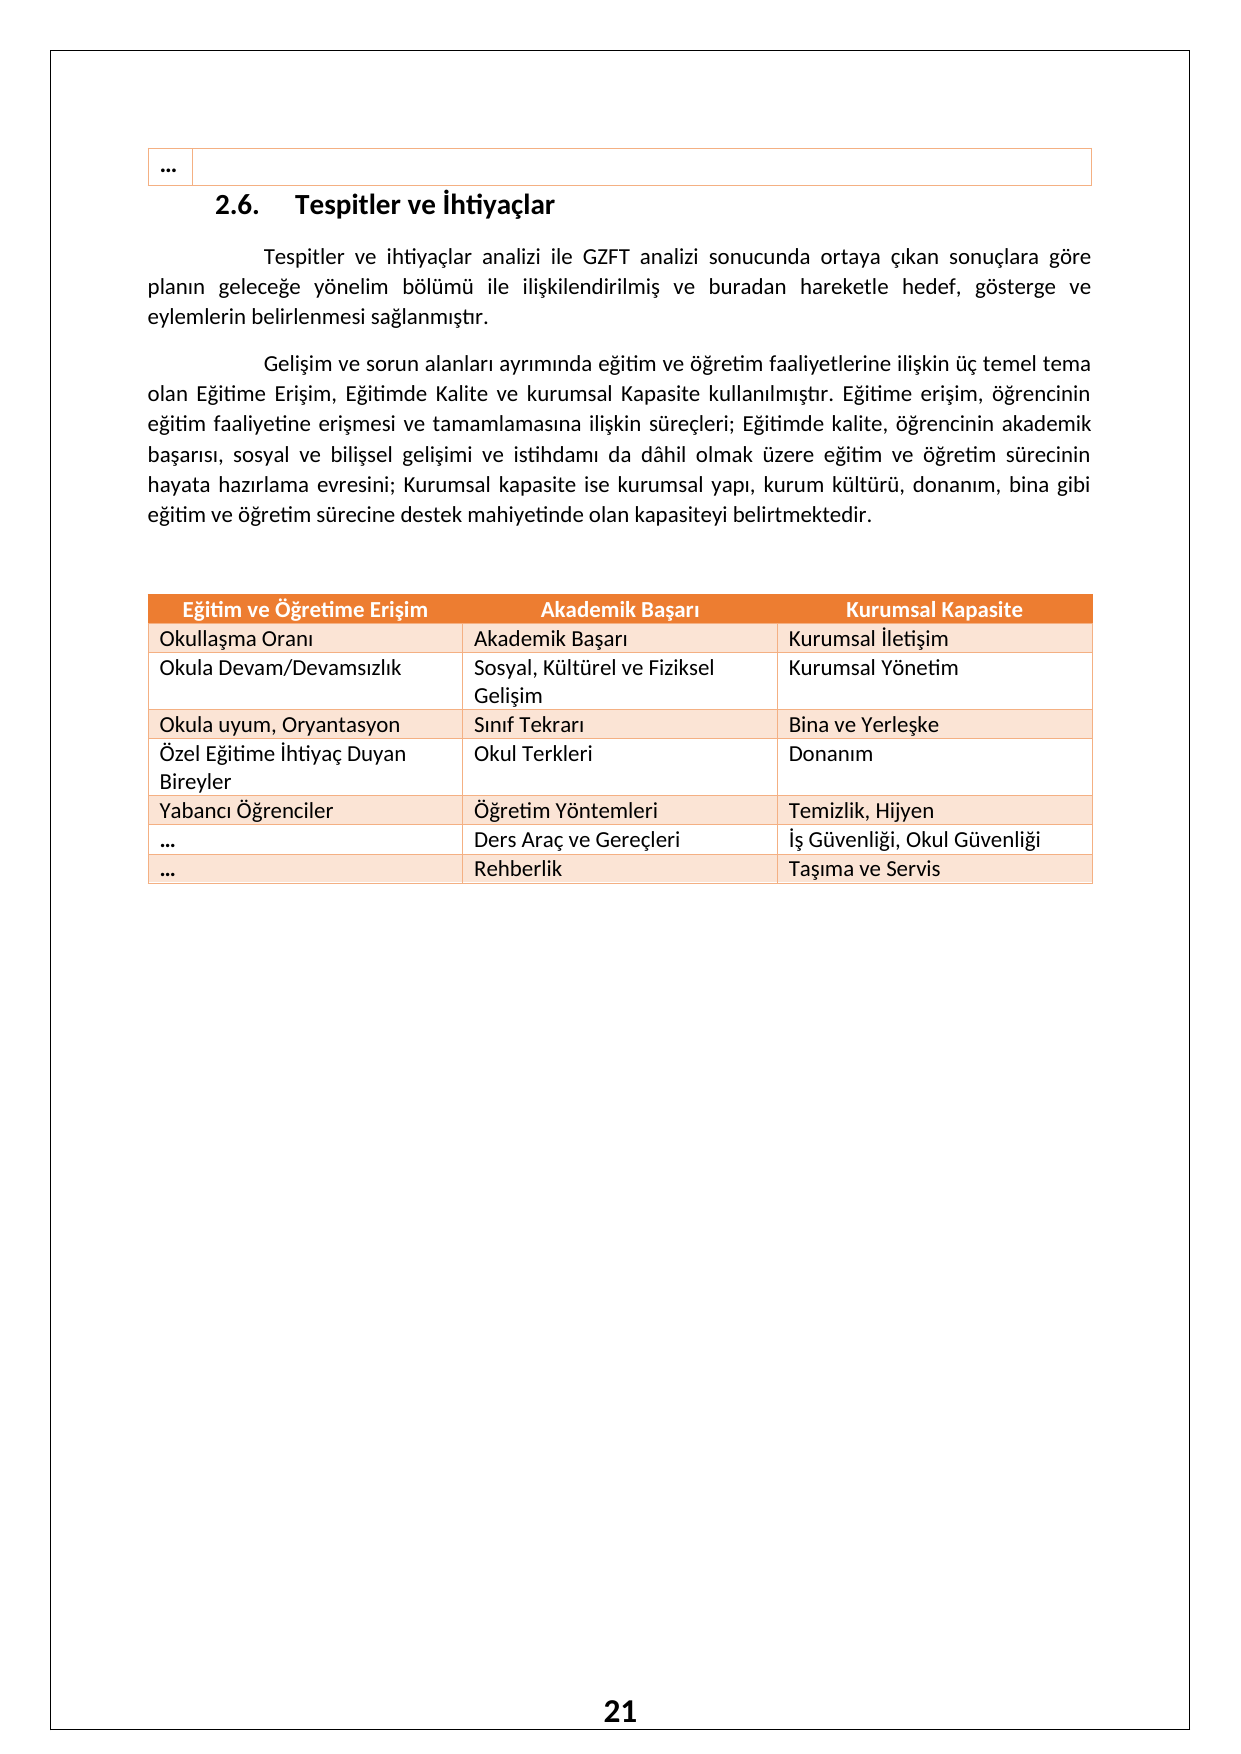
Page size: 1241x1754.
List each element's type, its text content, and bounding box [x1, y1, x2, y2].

table_cell Okul Terkleri [463, 739, 777, 795]
table_header Eğitim ve Öğretime Erişim [149, 595, 462, 623]
table_cell Özel Eğitime İhtiyaç Duyan Bireyler [149, 739, 462, 795]
table_cell Bina ve Yerleşke [778, 710, 1092, 738]
table_cell Taşıma ve Servis [778, 855, 1092, 882]
table_cell … [149, 825, 462, 853]
table_cell Okula Devam/Devamsızlık [149, 653, 462, 709]
table_cell Sosyal, Kültürel ve Fiziksel Gelişim [463, 653, 777, 709]
table_cell Sınıf Tekrarı [463, 710, 777, 738]
table_cell Donanım [778, 739, 1092, 795]
table_cell İş Güvenliği, Okul Güvenliği [778, 825, 1092, 853]
table_header Akademik Başarı [463, 595, 777, 623]
table_cell Öğretim Yöntemleri [463, 796, 777, 824]
table_cell Ders Araç ve Gereçleri [463, 825, 777, 853]
table_cell [193, 149, 1091, 185]
table_cell Temizlik, Hijyen [778, 796, 1092, 824]
list Tespitler ve İhtiyaçlar [215, 186, 1093, 222]
table_cell Okula uyum, Oryantasyon [149, 710, 462, 738]
table_cell Okullaşma Oranı [149, 624, 462, 652]
table_cell Akademik Başarı [463, 624, 777, 652]
table_header Kurumsal Kapasite [778, 595, 1092, 623]
text Gelişim ve sorun alanları ayrımında eğitim ve öğretim faaliyetlerine ilişkin üç temel tema olan Eğitime Erişim, Eğitimde Kalite ve kurumsal Kapasite kullanılmıştır. Eğitime erişim, öğrencinin eğitim faaliyetine erişmesi ve tamamlamasına ilişkin süreçleri; Eğitimde kalite, öğrencinin akademik başarısı, sosyal ve bilişsel gelişimi ve istihdamı da dâhil olmak üzere eğitim ve öğretim sürecinin hayata hazırlama evresini; Kurumsal kapasite ise kurumsal yapı, kurum kültürü, donanım, bina gibi eğitim ve öğretim sürecine destek mahiyetinde olan kapasiteyi belirtmektedir. [147, 349, 1093, 528]
table_cell … [149, 855, 462, 882]
table_cell Kurumsal Yönetim [778, 653, 1092, 709]
table_cell Rehberlik [463, 855, 777, 882]
table_cell … [149, 149, 192, 185]
table_cell Kurumsal İletişim [778, 624, 1092, 652]
table_cell Yabancı Öğrenciler [149, 796, 462, 824]
text Tespitler ve ihtiyaçlar analizi ile GZFT analizi sonucunda ortaya çıkan sonuçlara göre planın geleceğe yönelim bölümü ile ilişkilendirilmiş ve buradan hareketle hedef, gösterge ve eylemlerin belirlenmesi sağlanmıştır. [147, 242, 1093, 330]
